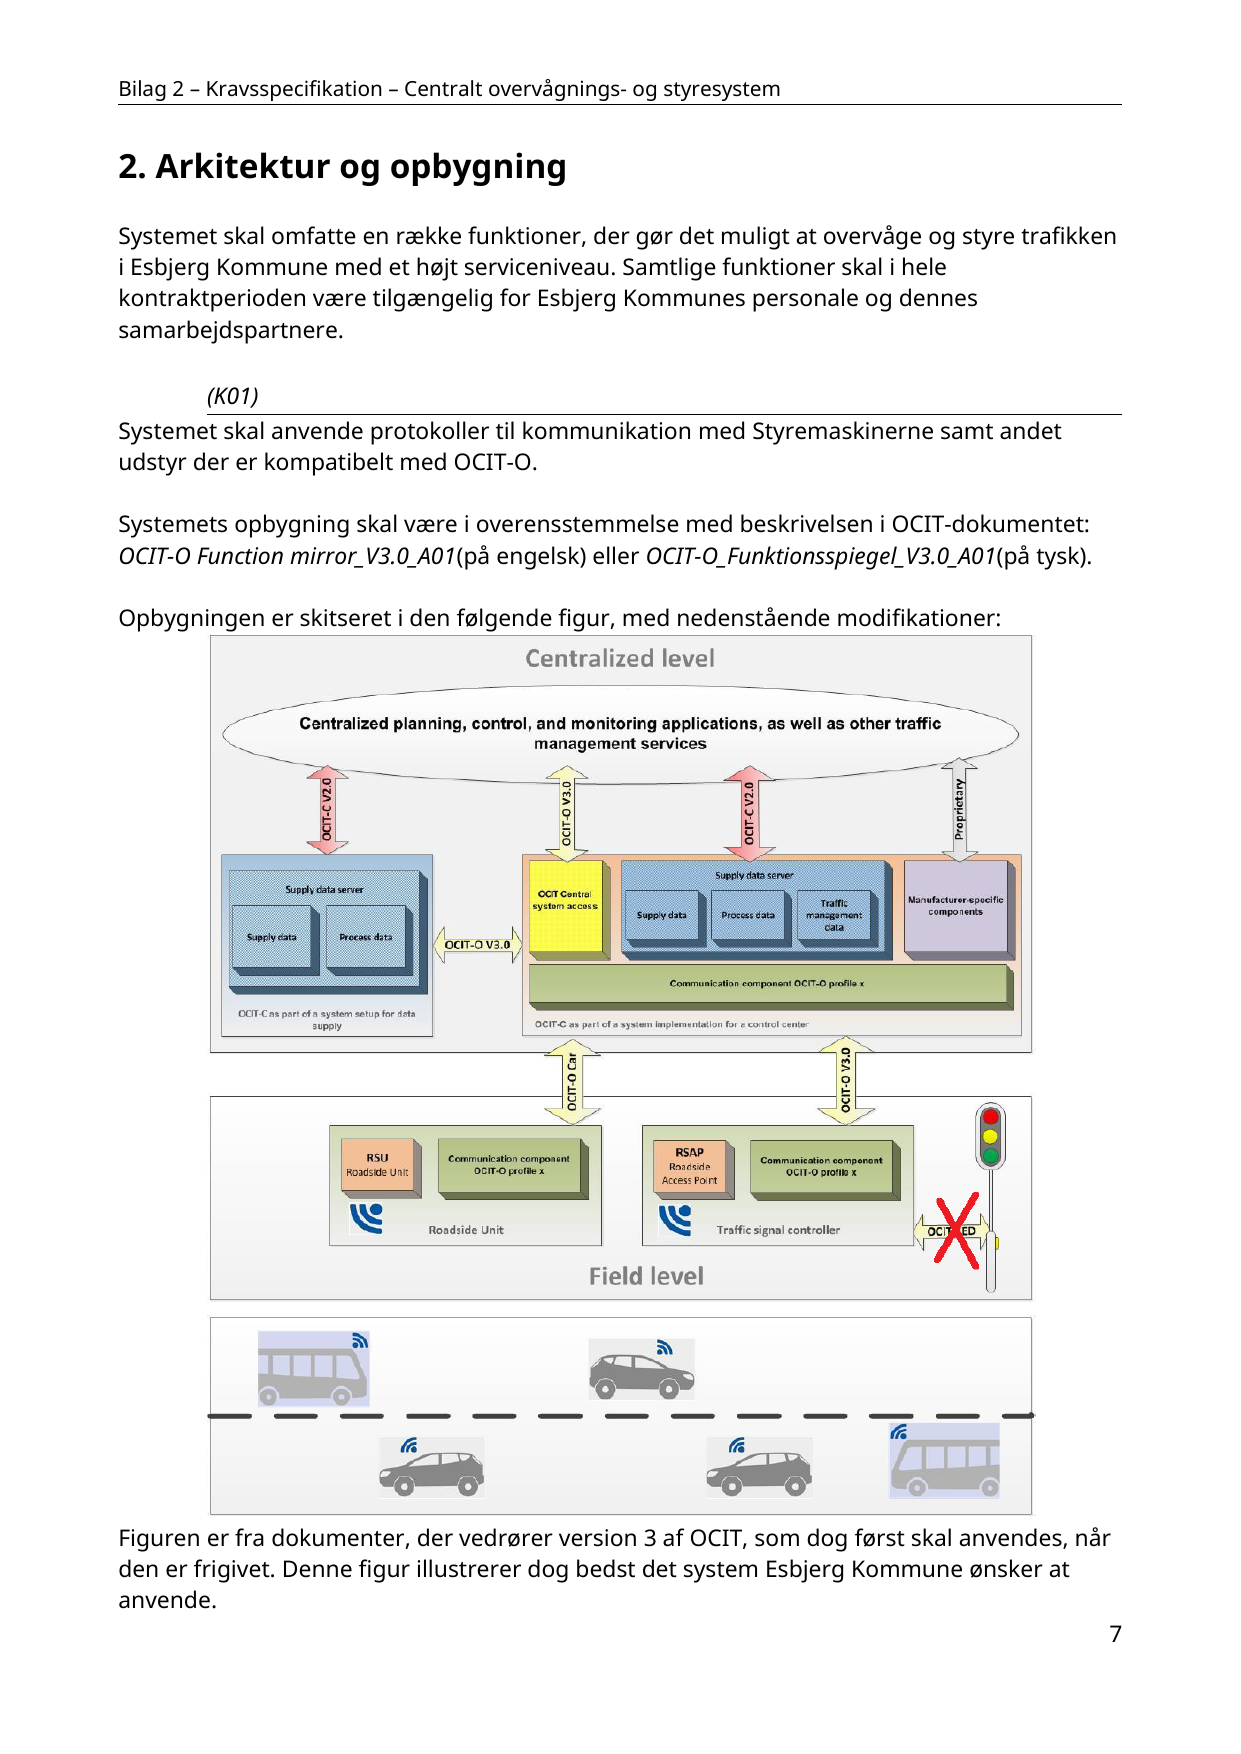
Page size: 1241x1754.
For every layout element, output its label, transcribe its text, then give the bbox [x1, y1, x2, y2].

picture [206, 633, 1037, 1522]
text Opbygningen er skitseret i den følgende figur, med nedenstående modifikationer: [118, 602, 1122, 633]
subtitle 2. Arkitektur og opbygning [118, 143, 1122, 189]
text Systemet skal anvende protokoller til kommunikation med Styremaskinerne samt andet udstyr der er kompatibelt med OCIT-O. [118, 415, 1122, 477]
subtitle (K01) [207, 380, 1122, 414]
text Systemets opbygning skal være i overensstemmelse med beskrivelsen i OCIT-dokumentet: OCIT-O Function mirror_V3.0_A01(på engelsk) eller OCIT-O_Funktionsspiegel_V3.0_A01(på tysk). [118, 508, 1122, 571]
text Figuren er fra dokumenter, der vedrører version 3 af OCIT, som dog først skal anvendes, når den er frigivet. Denne figur illustrerer dog bedst det system Esbjerg Kommune ønsker at anvende. [118, 1522, 1122, 1616]
text Systemet skal omfatte en række funktioner, der gør det muligt at overvåge og styre trafikken i Esbjerg Kommune med et højt serviceniveau. Samtlige funktioner skal i hele kontraktperioden være tilgængelig for Esbjerg Kommunes personale og dennes samarbejdspartnere. [118, 220, 1122, 345]
